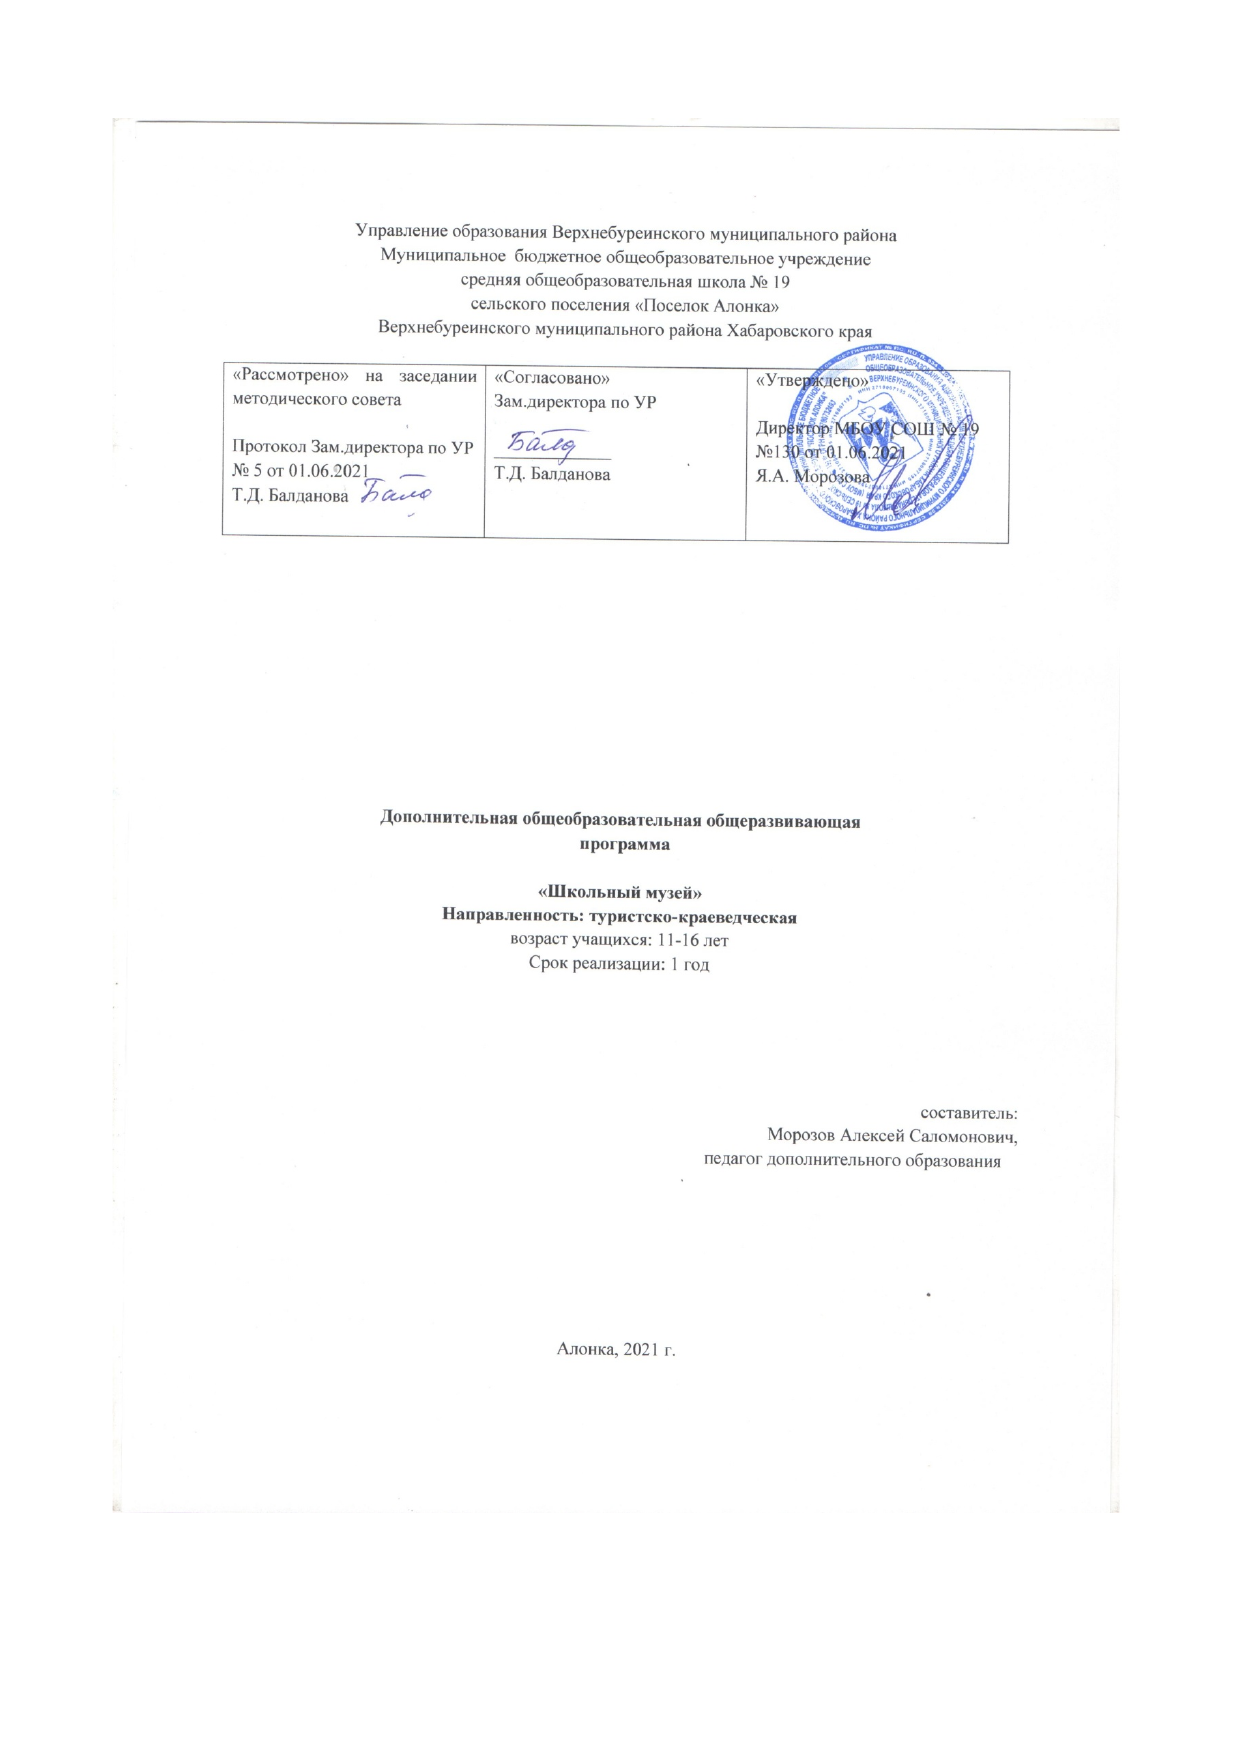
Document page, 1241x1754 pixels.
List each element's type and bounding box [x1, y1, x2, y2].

picture [112, 118, 1128, 1513]
